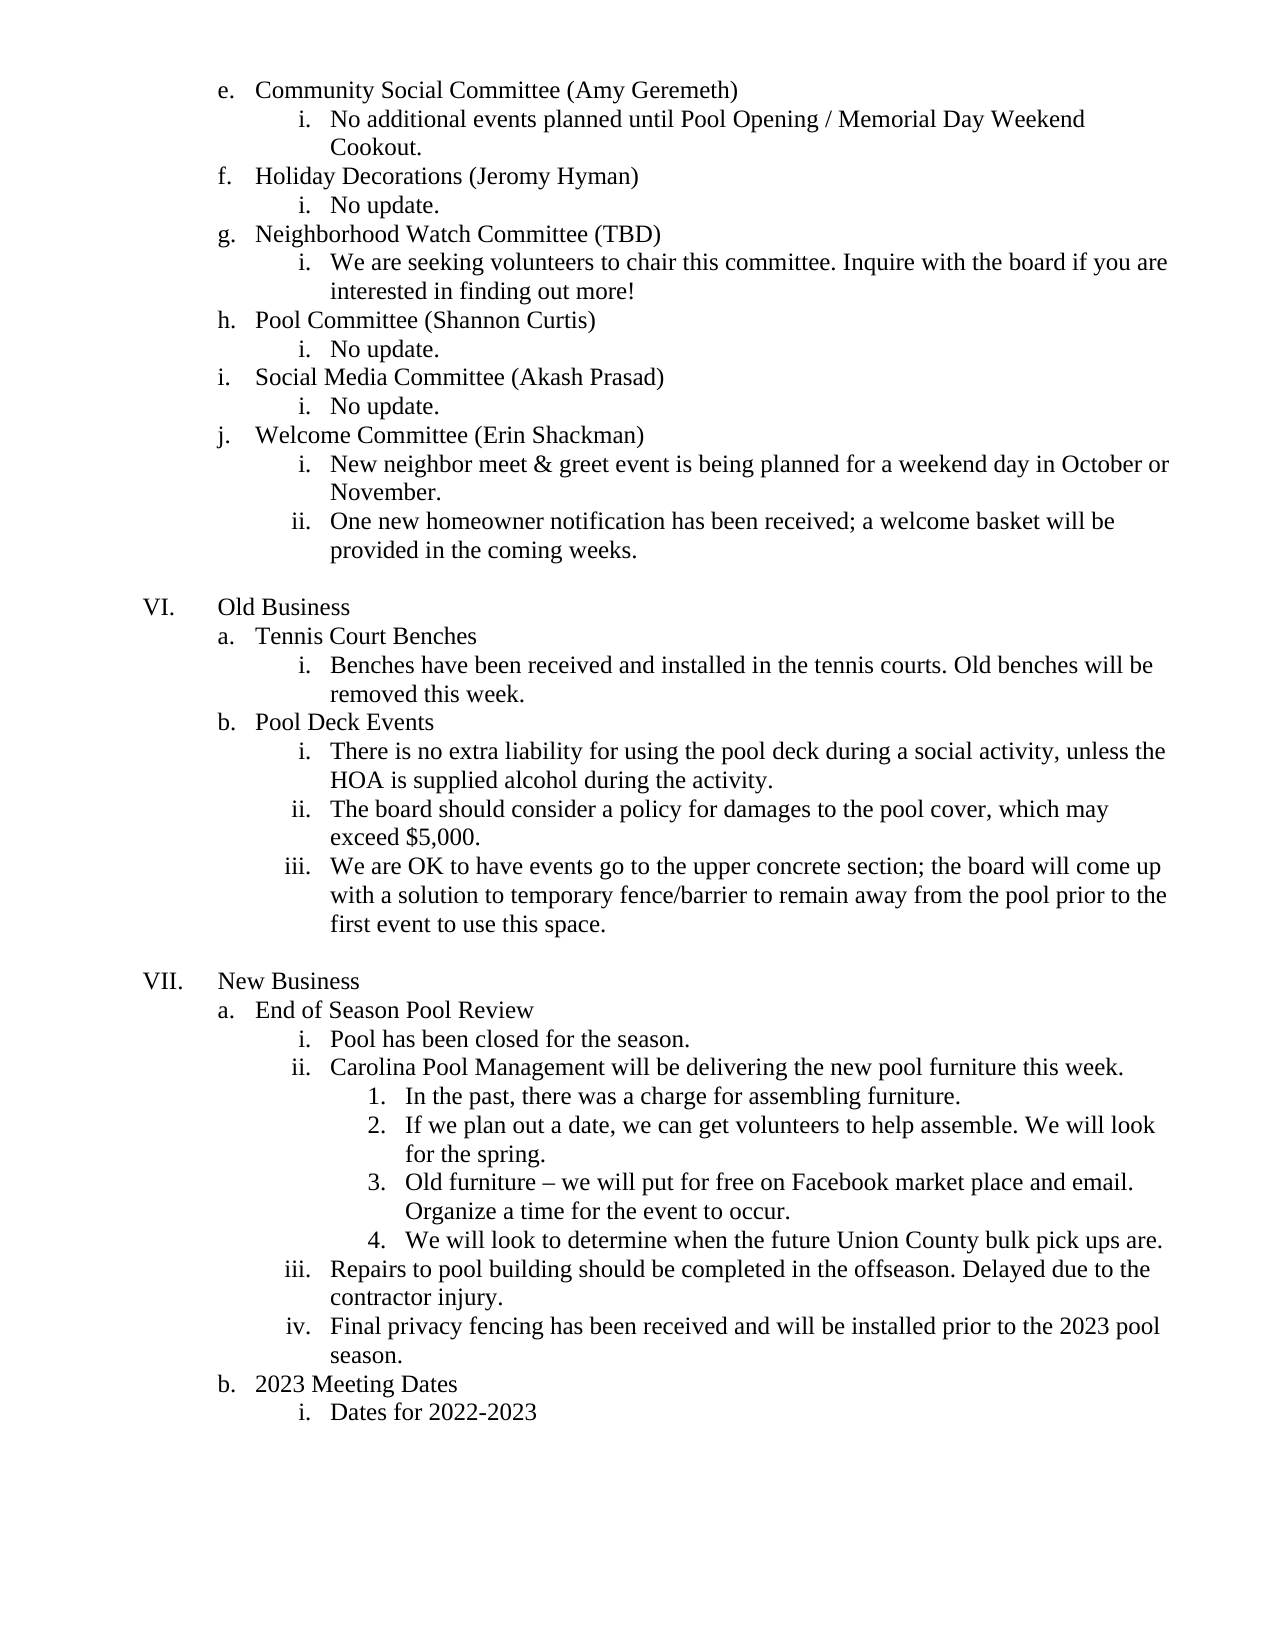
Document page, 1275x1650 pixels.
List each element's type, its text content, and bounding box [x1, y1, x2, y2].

list Benches have been received and installed in the tennis courts. Old benches will be removed this week. [311, 650, 1170, 707]
list No additional events planned until Pool Opening / Memorial Day Weekend Cookout. [311, 104, 1170, 161]
list New neighbor meet & greet event is being planned for a weekend day in October or November. [311, 449, 1170, 506]
list Community Social Committee (Amy Geremeth) [217, 75, 1170, 104]
list No update. [311, 190, 1170, 219]
list Neighborhood Watch Committee (TBD) [217, 219, 1170, 247]
list In the past, there was a charge for assembling furniture. [367, 1081, 1170, 1110]
list The board should consider a policy for damages to the pool cover, which may exceed $5,000. [311, 794, 1170, 851]
list Pool Deck Events [217, 707, 1170, 736]
list One new homeowner notification has been received; a welcome basket will be provided in the coming weeks. [311, 506, 1170, 564]
list Pool has been closed for the season. [311, 1024, 1170, 1052]
list Holiday Decorations (Jeromy Hyman) [217, 161, 1170, 190]
list Old Business [142, 592, 1170, 621]
list Final privacy fencing has been received and will be installed prior to the 2023 pool season. [311, 1311, 1170, 1369]
list New Business [142, 966, 1170, 995]
list We will look to determine when the future Union County bulk pick ups are. [367, 1225, 1170, 1254]
list Carolina Pool Management will be delivering the new pool furniture this week. [311, 1052, 1170, 1081]
list We are seeking volunteers to chair this committee. Inquire with the board if you are interested in finding out more! [311, 247, 1170, 305]
list Dates for 2022-2023 [311, 1397, 1170, 1455]
list Pool Committee (Shannon Curtis) [217, 305, 1170, 334]
list 2023 Meeting Dates [217, 1369, 1170, 1397]
list End of Season Pool Review [217, 995, 1170, 1024]
list There is no extra liability for using the pool deck during a social activity, unless the HOA is supplied alcohol during the activity. [311, 736, 1170, 794]
list We are OK to have events go to the upper concrete section; the board will come up with a solution to temporary fence/barrier to remain away from the pool prior to the first event to use this space. [311, 851, 1170, 937]
list No update. [311, 391, 1170, 420]
list Social Media Committee (Akash Prasad) [217, 362, 1170, 391]
list Welcome Committee (Erin Shackman) [217, 420, 1170, 449]
list Old furniture – we will put for free on Facebook market place and email. Organize a time for the event to occur. [367, 1167, 1170, 1225]
list If we plan out a date, we can get volunteers to help assemble. We will look for the spring. [367, 1110, 1170, 1167]
list Tennis Court Benches [217, 621, 1170, 650]
list No update. [311, 334, 1170, 362]
list Repairs to pool building should be completed in the offseason. Delayed due to the contractor injury. [311, 1254, 1170, 1311]
